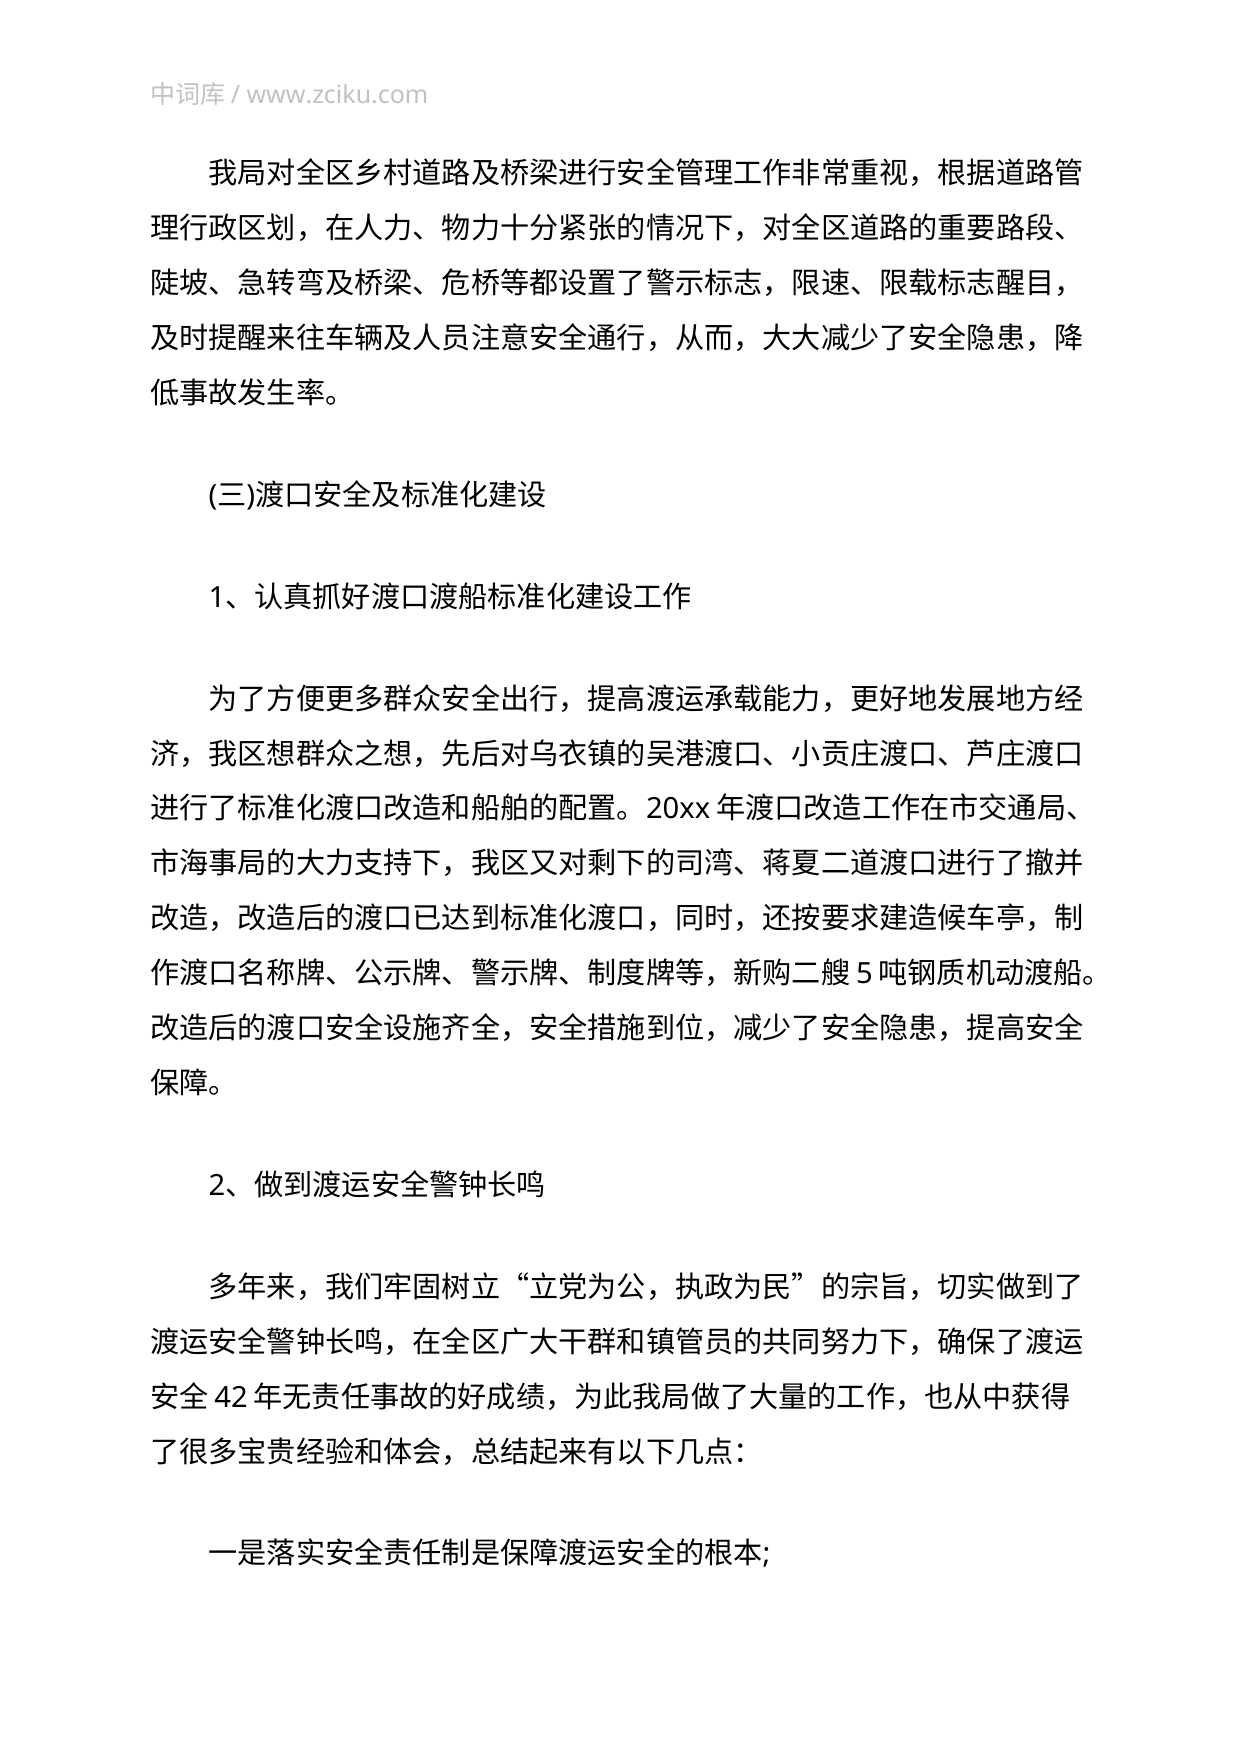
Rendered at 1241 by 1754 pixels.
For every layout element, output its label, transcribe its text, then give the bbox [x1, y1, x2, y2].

text 一是落实安全责任制是保障渡运安全的根本; [150, 1530, 1090, 1572]
text 我局对全区乡村道路及桥梁进行安全管理工作非常重视，根据道路管理行政区划，在人力、物力十分紧张的情况下，对全区道路的重要路段、陡坡、急转弯及桥梁、危桥等都设置了警示标志，限速、限载标志醒目，及时提醒来往车辆及人员注意安全通行，从而，大大减少了安全隐患，降低事故发生率。 [150, 150, 1090, 412]
text 多年来，我们牢固树立“立党为公，执政为民”的宗旨，切实做到了渡运安全警钟长鸣，在全区广大干群和镇管员的共同努力下，确保了渡运安全42年无责任事故的好成绩，为此我局做了大量的工作，也从中获得了很多宝贵经验和体会，总结起来有以下几点： [150, 1263, 1090, 1471]
text 2、做到渡运安全警钟长鸣 [150, 1162, 1090, 1204]
text 为了方便更多群众安全出行，提高渡运承载能力，更好地发展地方经济，我区想群众之想，先后对乌衣镇的吴港渡口、小贡庄渡口、芦庄渡口进行了标准化渡口改造和船舶的配置。20xx年渡口改造工作在市交通局、市海事局的大力支持下，我区又对剩下的司湾、蒋夏二道渡口进行了撤并改造，改造后的渡口已达到标准化渡口，同时，还按要求建造候车亭，制作渡口名称牌、公示牌、警示牌、制度牌等，新购二艘5吨钢质机动渡船。改造后的渡口安全设施齐全，安全措施到位，减少了安全隐患，提高安全保障。 [150, 675, 1090, 1102]
text 1、认真抓好渡口渡船标准化建设工作 [150, 573, 1090, 616]
text (三)渡口安全及标准化建设 [150, 471, 1090, 514]
